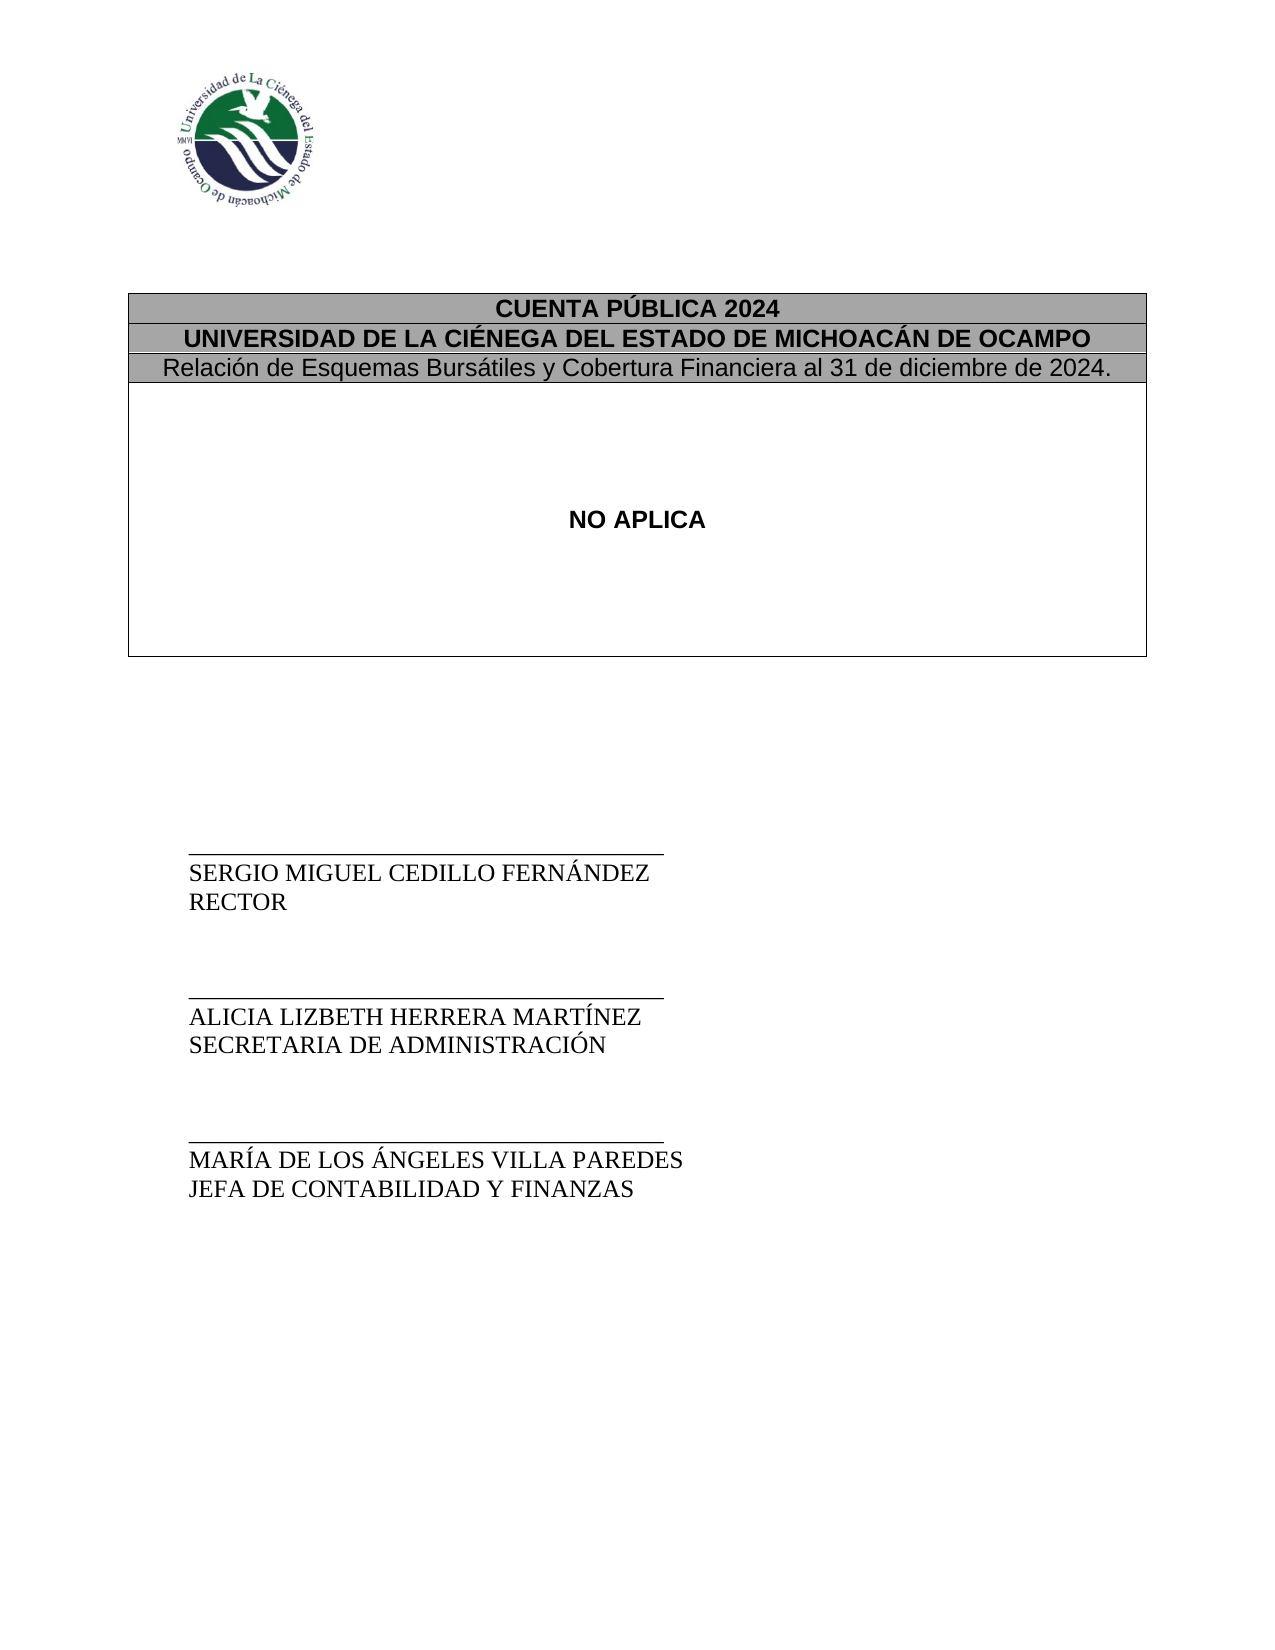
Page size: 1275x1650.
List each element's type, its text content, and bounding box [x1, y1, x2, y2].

table_header ______________________________________ [177, 772, 738, 858]
table_cell MARÍA DE LOS ÁNGELES VILLA PAREDES JEFA DE CONTABILIDAD Y FINANZAS [177, 1145, 738, 1203]
picture [177, 73, 314, 207]
table_cell NO APLICA [129, 383, 1146, 656]
table_cell UNIVERSIDAD DE LA CIÉNEGA DEL ESTADO DE MICHOACÁN DE OCAMPO [129, 324, 1146, 352]
table_cell ______________________________________ [177, 1059, 738, 1145]
table_cell SERGIO MIGUEL CEDILLO FERNÁNDEZ RECTOR [177, 858, 738, 915]
table_header CUENTA PÚBLICA 2024 [129, 294, 1146, 323]
table_cell ALICIA LIZBETH HERRERA MARTÍNEZ SECRETARIA DE ADMINISTRACIÓN [177, 1002, 738, 1059]
table_cell ______________________________________ [177, 915, 738, 1002]
table_cell Relación de Esquemas Bursátiles y Cobertura Financiera al 31 de diciembre de 2024. [129, 354, 1146, 382]
